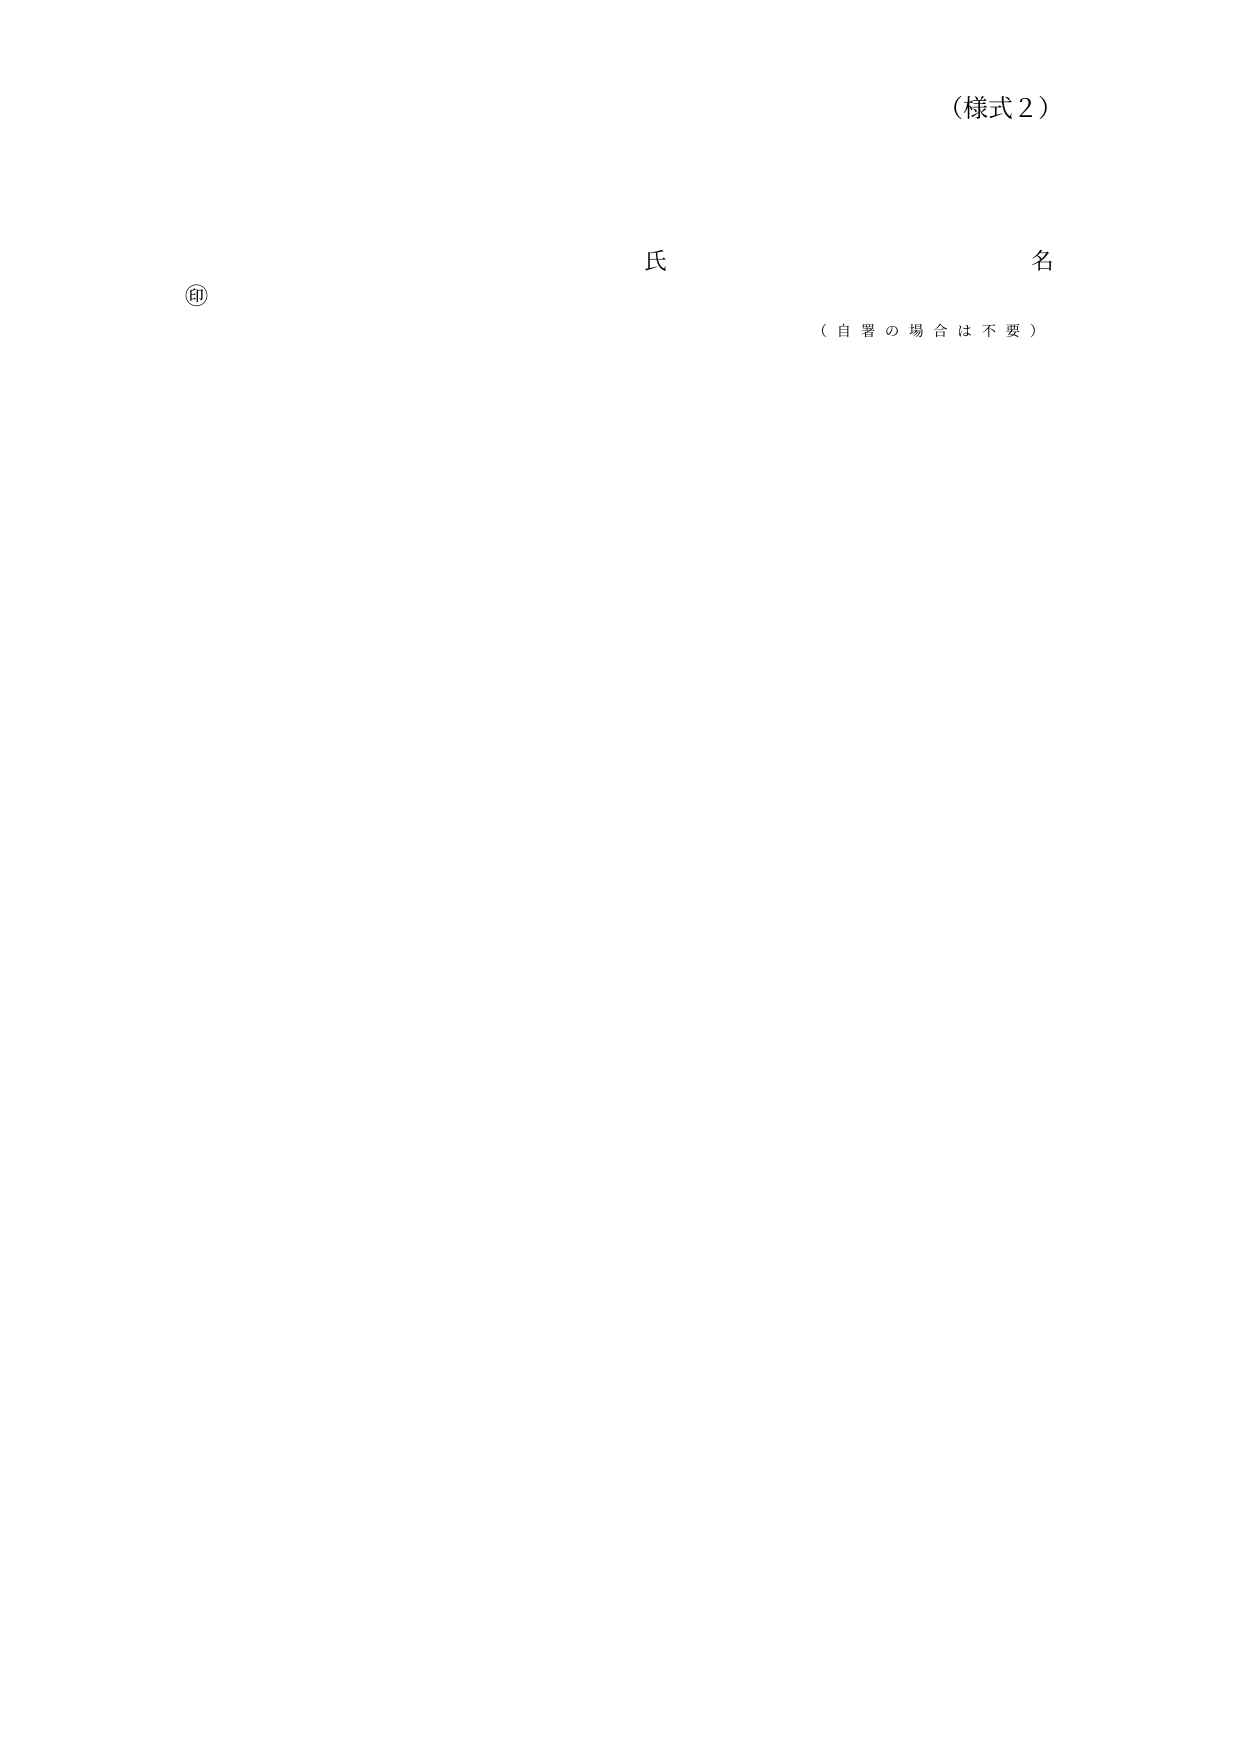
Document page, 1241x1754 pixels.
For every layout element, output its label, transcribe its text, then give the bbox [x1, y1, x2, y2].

text 氏名 ㊞ [185, 242, 1055, 312]
text （自署の場合は不要） [185, 312, 1055, 348]
